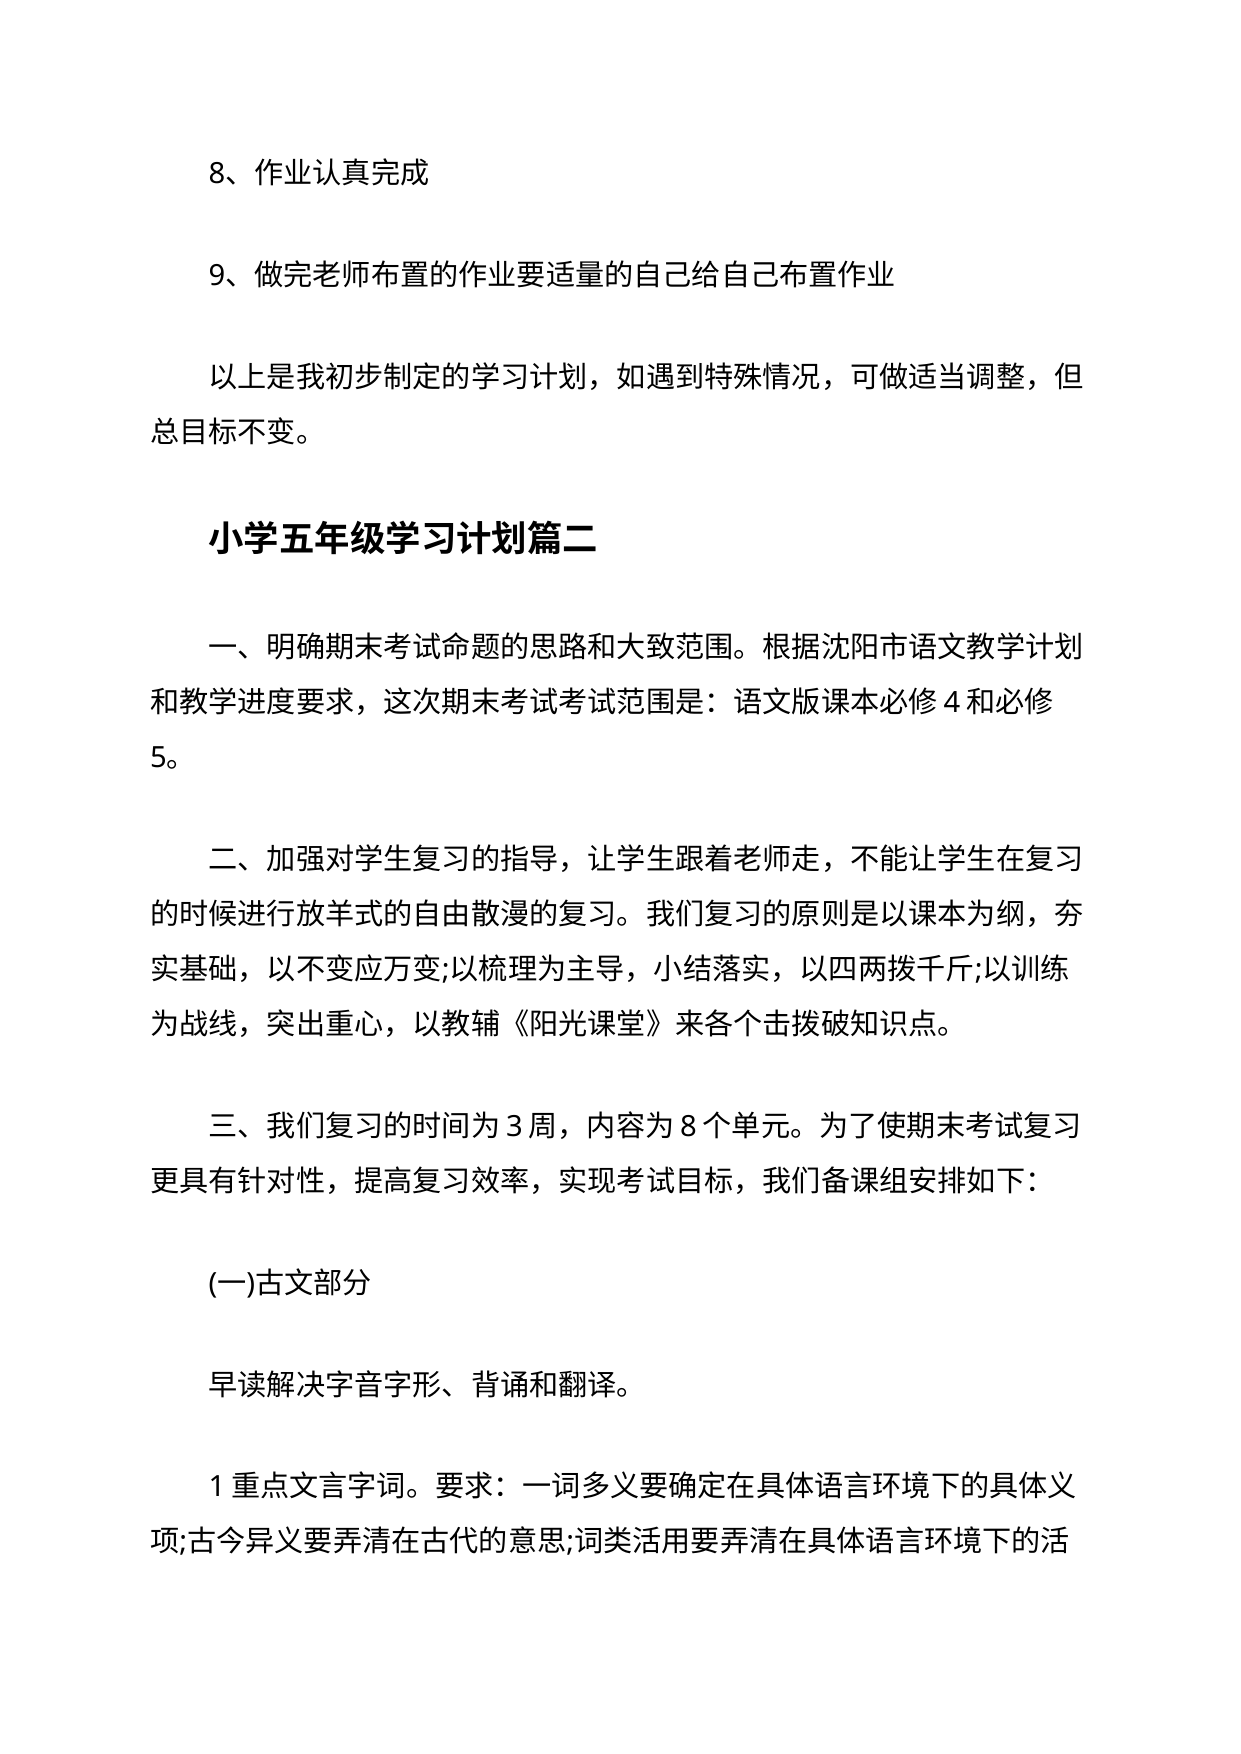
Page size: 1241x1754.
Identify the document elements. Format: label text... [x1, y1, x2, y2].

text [150, 1463, 1090, 1560]
text 三、我们复习的时间为3周，内容为8个单元。为了使期末考试复习更具有针对性，提高复习效率，实现考试目标，我们备课组安排如下： [150, 1102, 1090, 1200]
text 二、加强对学生复习的指导，让学生跟着老师走，不能让学生在复习的时候进行放羊式的自由散漫的复习。我们复习的原则是以课本为纲，夯实基础，以不变应万变;以梳理为主导，小结落实，以四两拨千斤;以训练为战线，突出重心，以教辅《阳光课堂》来各个击拨破知识点。 [150, 836, 1090, 1043]
text 8、作业认真完成 [150, 150, 1090, 192]
text 小学五年级学习计划篇二 [150, 511, 1090, 562]
text 以上是我初步制定的学习计划，如遇到特殊情况，可做适当调整，但总目标不变。 [150, 354, 1090, 451]
text 一、明确期末考试命题的思路和大致范围。根据沈阳市语文教学计划和教学进度要求，这次期末考试考试范围是：语文版课本必修4和必修5。 [150, 624, 1090, 776]
text 9、做完老师布置的作业要适量的自己给自己布置作业 [150, 252, 1090, 294]
text 早读解决字音字形、背诵和翻译。 [150, 1361, 1090, 1403]
text (一)古文部分 [150, 1259, 1090, 1302]
